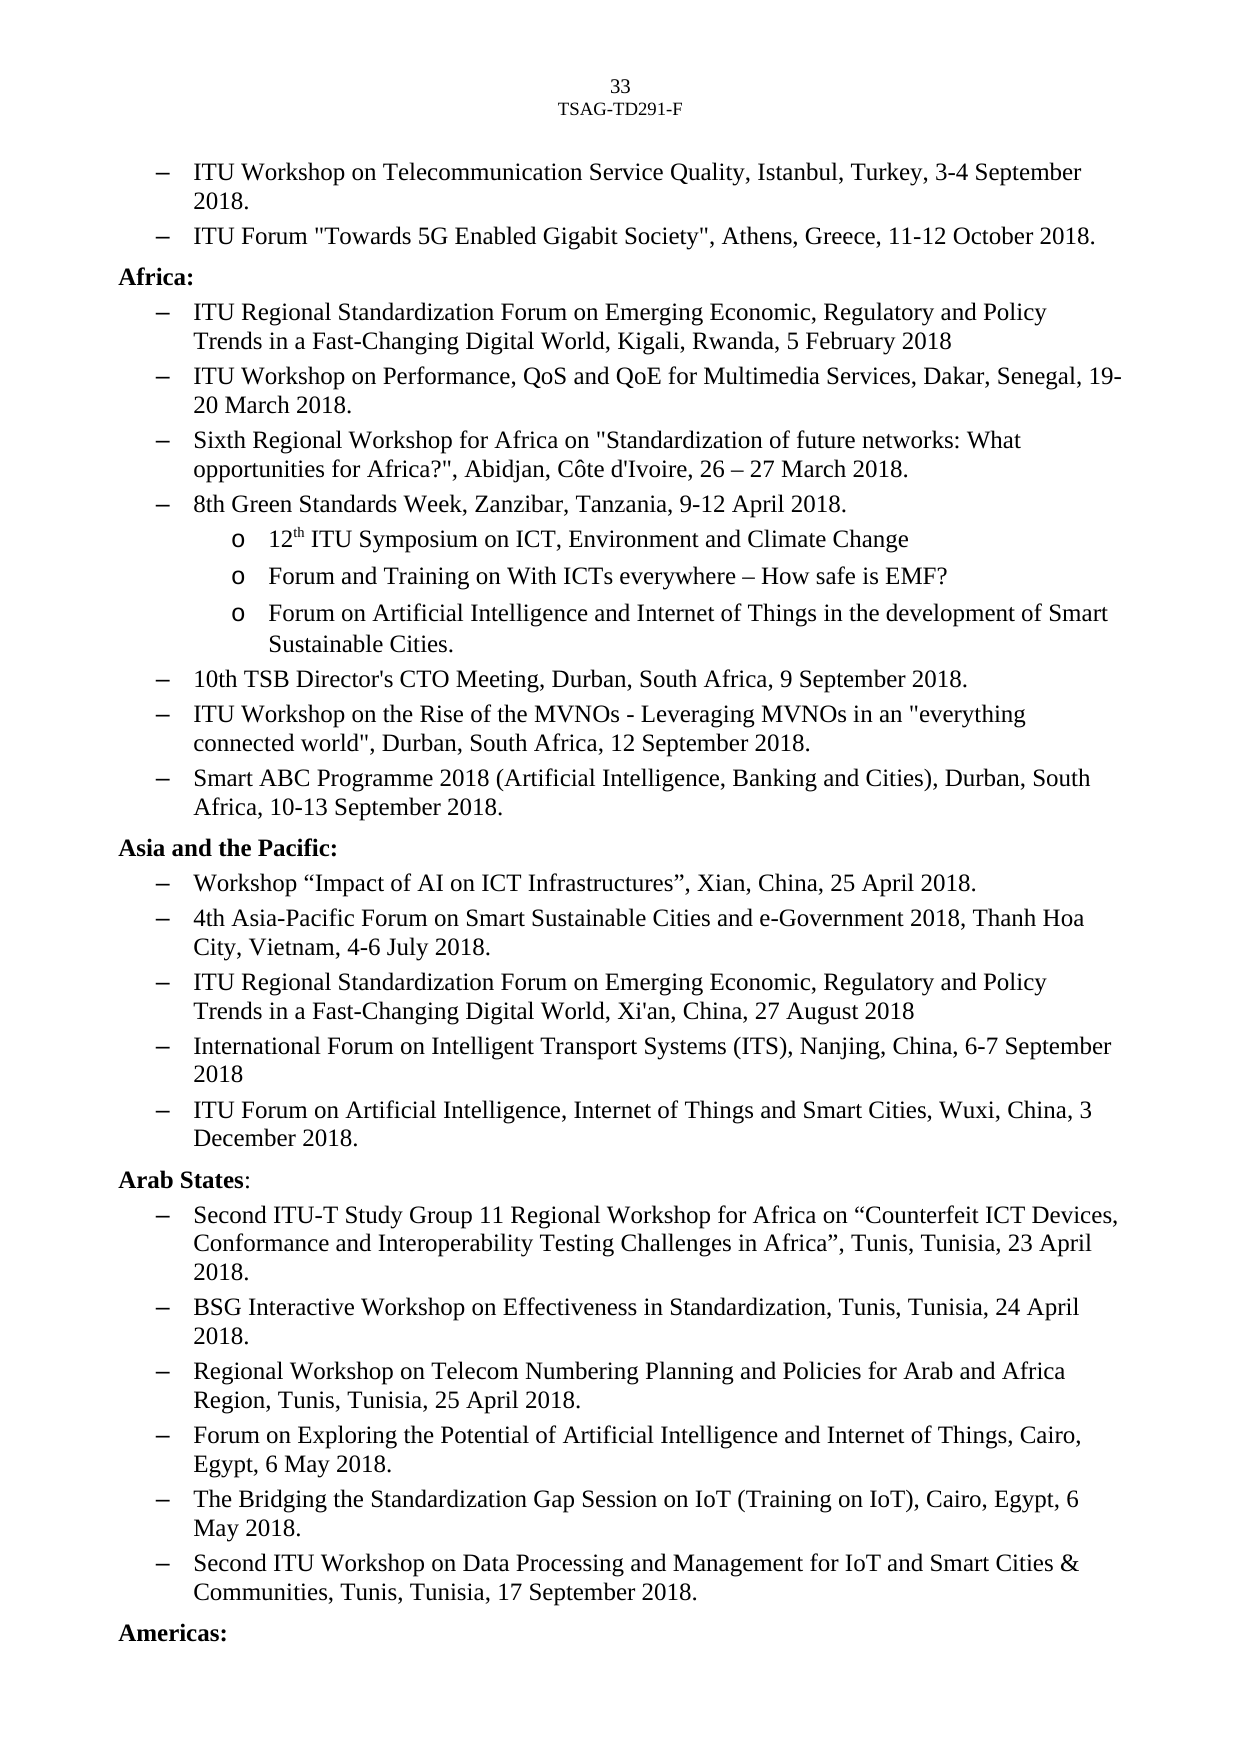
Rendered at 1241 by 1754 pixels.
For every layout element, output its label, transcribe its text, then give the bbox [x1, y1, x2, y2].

list ITU Forum on Artificial Intelligence, Internet of Things and Smart Cities, Wuxi, China, 3 December 2018. [156, 1257, 1122, 1315]
list ITU Regional Standardization Forum on Emerging Economic, Regulatory and Policy Trends in a Fast-Changing Digital World, Kigali, Rwanda, 5 February 2018 [156, 460, 1122, 518]
list ITU Workshop on "Multimedia applications and the future of digital society", Ljubljana, Slovenia, 9 July 2018. [156, 256, 1122, 313]
list BSG Interactive Workshop on Effectiveness in Standardization, Tunis, Tunisia, 24 April 2018. [156, 1455, 1122, 1513]
list Forum on Artificial Intelligence and Internet of Things in the development of Smart Sustainable Cities. [231, 761, 1122, 820]
list Forum and Training on With ICTs everywhere – How safe is EMF? [231, 724, 1122, 754]
text Arab States: [118, 1327, 1122, 1356]
text Asia and the Pacific: [118, 996, 1122, 1024]
list Sixth Regional Workshop for Africa on "Standardization of future networks: What opportunities for Africa?", Abidjan, Côte d'Ivoire, 26 – 27 March 2018. [156, 588, 1122, 645]
list 10th TSB Director's CTO Meeting, Durban, South Africa, 9 September 2018. [156, 827, 1122, 856]
list Smart ABC Programme 2018 (Artificial Intelligence, Banking and Cities), Durban, South Africa, 10-13 September 2018. [156, 926, 1122, 983]
list ITU Workshop on the Rise of the MVNOs - Leveraging MVNOs in an "everything connected world", Durban, South Africa, 12 September 2018. [156, 862, 1122, 919]
list Second ITU-T Study Group 11 Regional Workshop for Africa on “Counterfeit ICT Devices, Conformance and Interoperability Testing Challenges in Africa”, Tunis, Tunisia, 23 April 2018. [156, 1362, 1122, 1449]
list Regional Workshop on Telecom Numbering Planning and Policies for Arab and Africa Region, Tunis, Tunisia, 25 April 2018. [156, 1519, 1122, 1577]
list ITU Workshop on Telecommunication Service Quality, Istanbul, Turkey, 3-4 September 2018. [156, 320, 1122, 377]
list 4th Asia-Pacific Forum on Smart Sustainable Cities and e-Government 2018, Thanh Hoa City, Vietnam, 4-6 July 2018. [156, 1066, 1122, 1123]
list ITU Regional Standardization Forum on Emerging Economic, Regulatory and Policy Trends in a Fast-Changing Digital World, Xi'an, China, 27 August 2018 [156, 1130, 1122, 1187]
list 8th Green Standards Week, Zanzibar, Tanzania, 9-12 April 2018. [156, 652, 1122, 680]
list ITU Workshop on Performance, QoS and QoE for Multimedia Services, Dakar, Senegal, 19-20 March 2018. [156, 524, 1122, 581]
list Third meeting of the United for Smart Sustainable Cities Initiative (U4SSC), Malaga, Spain, 26 April 2018. [156, 157, 1122, 214]
list Forum on Exploring the Potential of Artificial Intelligence and Internet of Things, Cairo, Egypt, 6 May 2018. [156, 1583, 1122, 1640]
text Africa: [118, 425, 1122, 454]
list ITU Forum "Towards 5G Enabled Gigabit Society", Athens, Greece, 11-12 October 2018. [156, 384, 1122, 412]
list 12th ITU Symposium on ICT, Environment and Climate Change [231, 687, 1122, 717]
list International Forum on Intelligent Transport Systems (ITS), Nanjing, China, 6-7 September 2018 [156, 1193, 1122, 1251]
list Workshop “Impact of AI on ICT Infrastructures”, Xian, China, 25 April 2018. [156, 1031, 1122, 1059]
list IoT Week 2018, Bilbao, Spain, 4-7 June 2018. [156, 221, 1122, 250]
